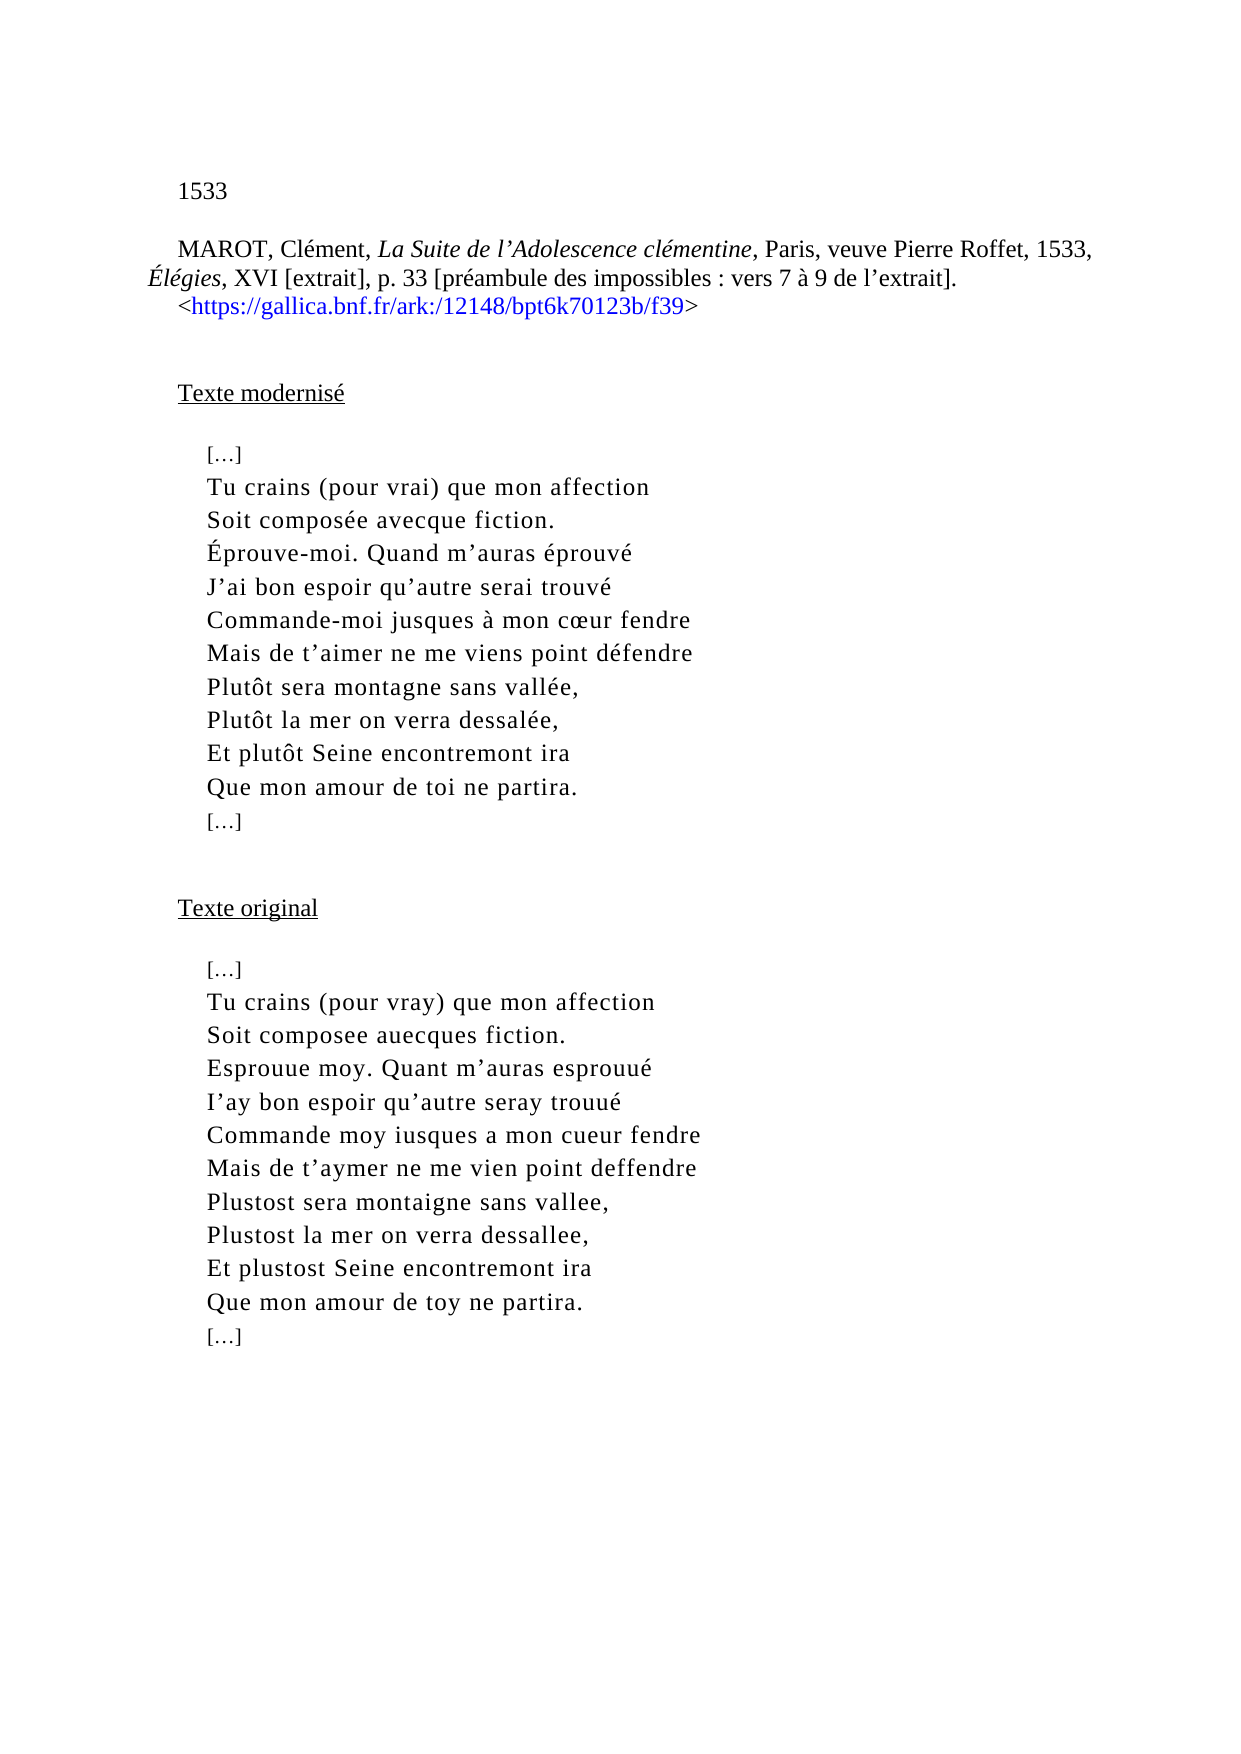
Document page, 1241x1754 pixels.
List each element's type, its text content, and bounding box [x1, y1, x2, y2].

text […] [177, 1317, 1093, 1350]
text Éprouve-moi. Quand m’auras éprouvé [207, 535, 1093, 568]
text […] [177, 950, 1093, 983]
text Tu crains (pour vray) que mon affection [207, 983, 1093, 1017]
text Commande-moi jusques à mon cœur fendre [207, 602, 1093, 635]
text J’ai bon espoir qu’autre serai trouvé [207, 568, 1093, 602]
text MAROT, Clément, La Suite de l’Adolescence clémentine, Paris, veuve Pierre Roffet, 1533, Élégies, XVI [extrait], p. 33 [préambule des impossibles : vers 7 à 9 de l’extrait]. [148, 234, 1093, 291]
text Que mon amour de toy ne partira. [207, 1283, 1093, 1317]
text Que mon amour de toi ne partira. [207, 768, 1093, 802]
text Mais de t’aimer ne me viens point défendre [207, 635, 1093, 668]
text Mais de t’aymer ne me vien point deffendre [207, 1150, 1093, 1183]
text […] [177, 435, 1093, 468]
text Soit composée avecque fiction. [207, 502, 1093, 535]
text Soit composee auecques fiction. [207, 1017, 1093, 1050]
text […] [177, 802, 1093, 835]
text I’ay bon espoir qu’autre seray trouué [207, 1083, 1093, 1117]
text Texte modernisé [148, 378, 1093, 406]
text Tu crains (pour vrai) que mon affection [207, 468, 1093, 502]
text Texte original [148, 893, 1093, 921]
text Plustost la mer on verra dessallee, [207, 1217, 1093, 1250]
text Esprouue moy. Quant m’auras esprouué [207, 1050, 1093, 1083]
text 1533 [148, 176, 1093, 205]
text Et plustost Seine encontremont ira [207, 1250, 1093, 1283]
text Plustost sera montaigne sans vallee, [207, 1183, 1093, 1217]
text Commande moy iusques a mon cueur fendre [207, 1117, 1093, 1150]
text Plutôt sera montagne sans vallée, [207, 668, 1093, 702]
text Et plutôt Seine encontremont ira [207, 735, 1093, 768]
text <https://gallica.bnf.fr/ark:/12148/bpt6k70123b/f39> [148, 291, 1093, 320]
text Plutôt la mer on verra dessalée, [207, 702, 1093, 735]
